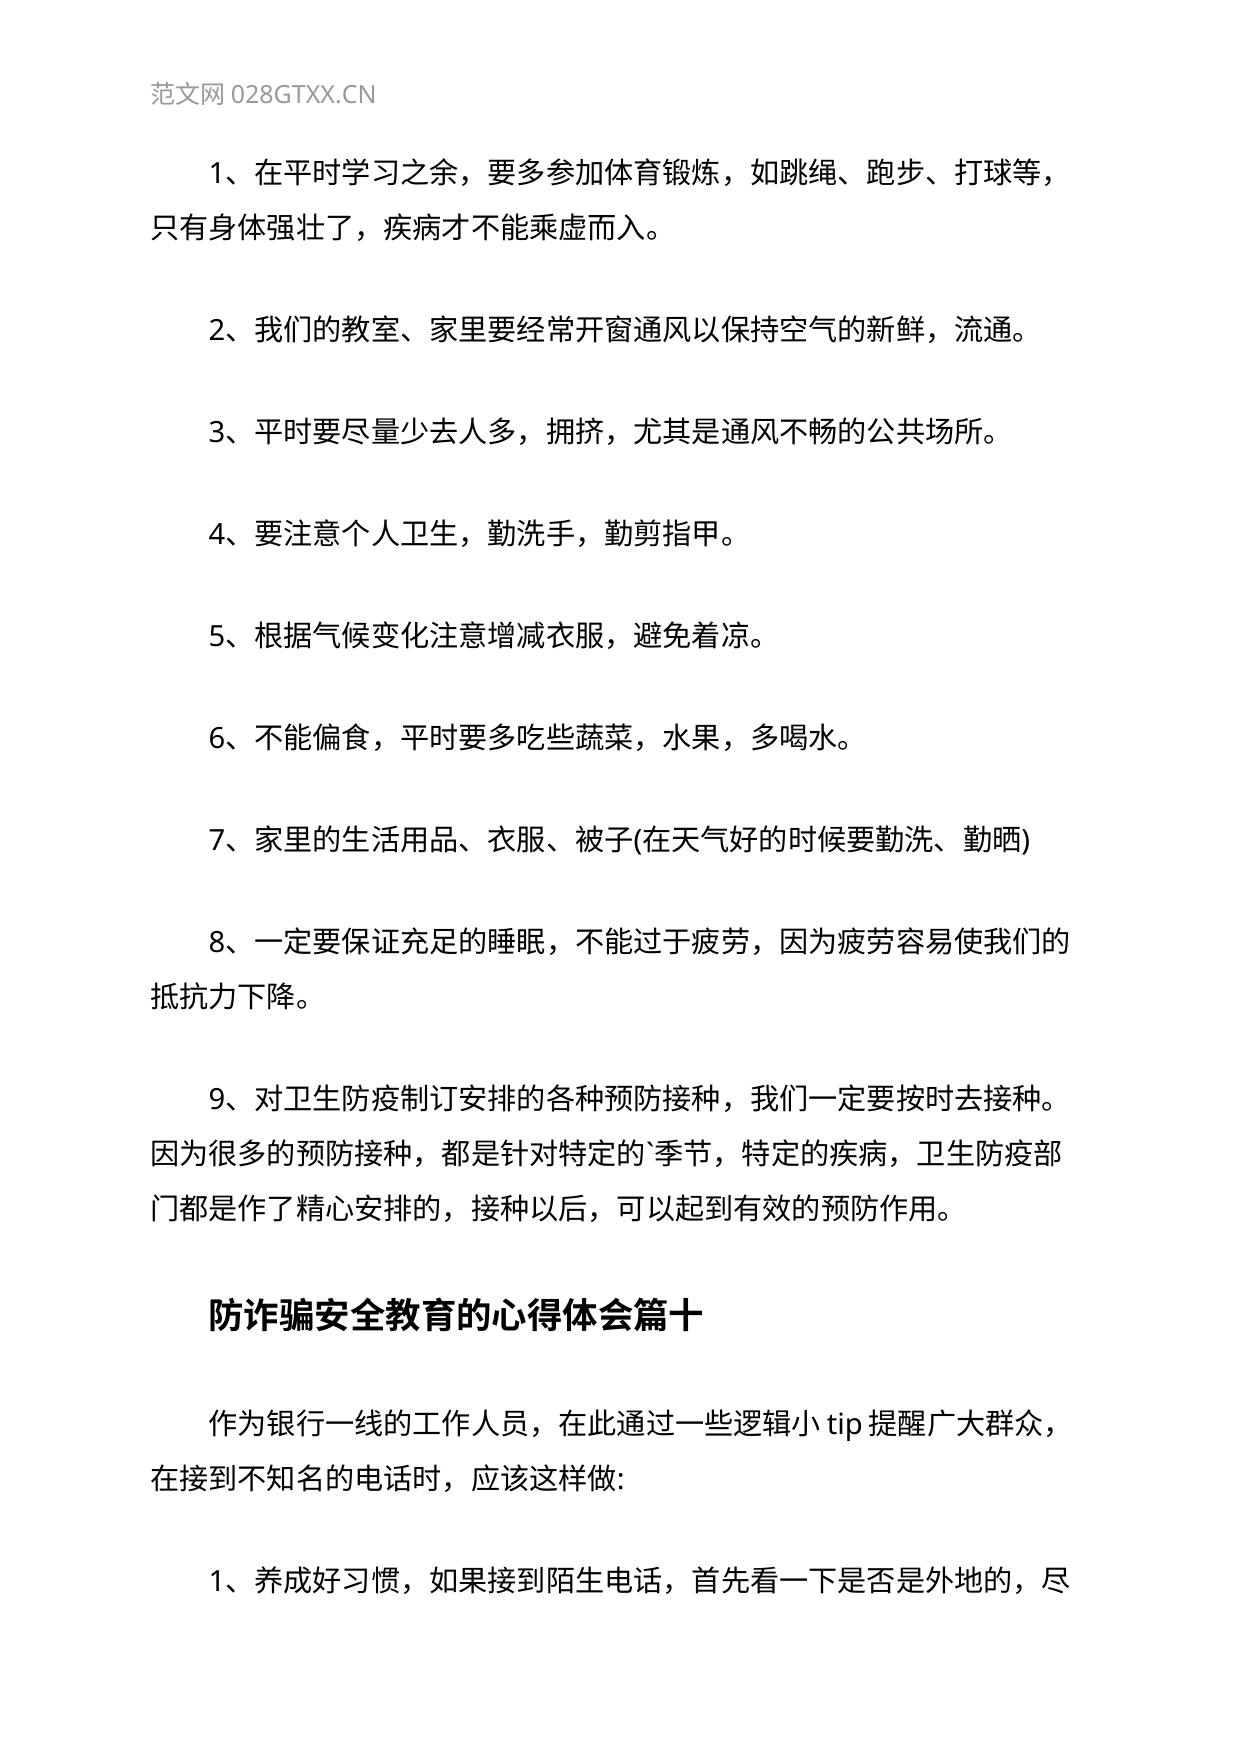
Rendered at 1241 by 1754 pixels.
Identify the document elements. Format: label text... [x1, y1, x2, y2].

text 9、对卫生防疫制订安排的各种预防接种，我们一定要按时去接种。因为很多的预防接种，都是针对特定的`季节，特定的疾病，卫生防疫部门都是作了精心安排的，接种以后，可以起到有效的预防作用。 [150, 1075, 1090, 1228]
text 5、根据气候变化注意增减衣服，避免着凉。 [150, 613, 1090, 655]
text 7、家里的生活用品、衣服、被子(在天气好的时候要勤洗、勤晒) [150, 817, 1090, 859]
text 作为银行一线的工作人员，在此通过一些逻辑小tip提醒广大群众，在接到不知名的电话时，应该这样做: [150, 1401, 1090, 1498]
text 1、在平时学习之余，要多参加体育锻炼，如跳绳、跑步、打球等，只有身体强壮了，疾病才不能乘虚而入。 [150, 150, 1090, 247]
text 防诈骗安全教育的心得体会篇十 [150, 1287, 1090, 1338]
text 4、要注意个人卫生，勤洗手，勤剪指甲。 [150, 511, 1090, 553]
text 3、平时要尽量少去人多，拥挤，尤其是通风不畅的公共场所。 [150, 409, 1090, 451]
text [150, 1558, 1090, 1600]
text 8、一定要保证充足的睡眠，不能过于疲劳，因为疲劳容易使我们的抵抗力下降。 [150, 919, 1090, 1016]
text 6、不能偏食，平时要多吃些蔬菜，水果，多喝水。 [150, 715, 1090, 757]
text 2、我们的教室、家里要经常开窗通风以保持空气的新鲜，流通。 [150, 307, 1090, 349]
